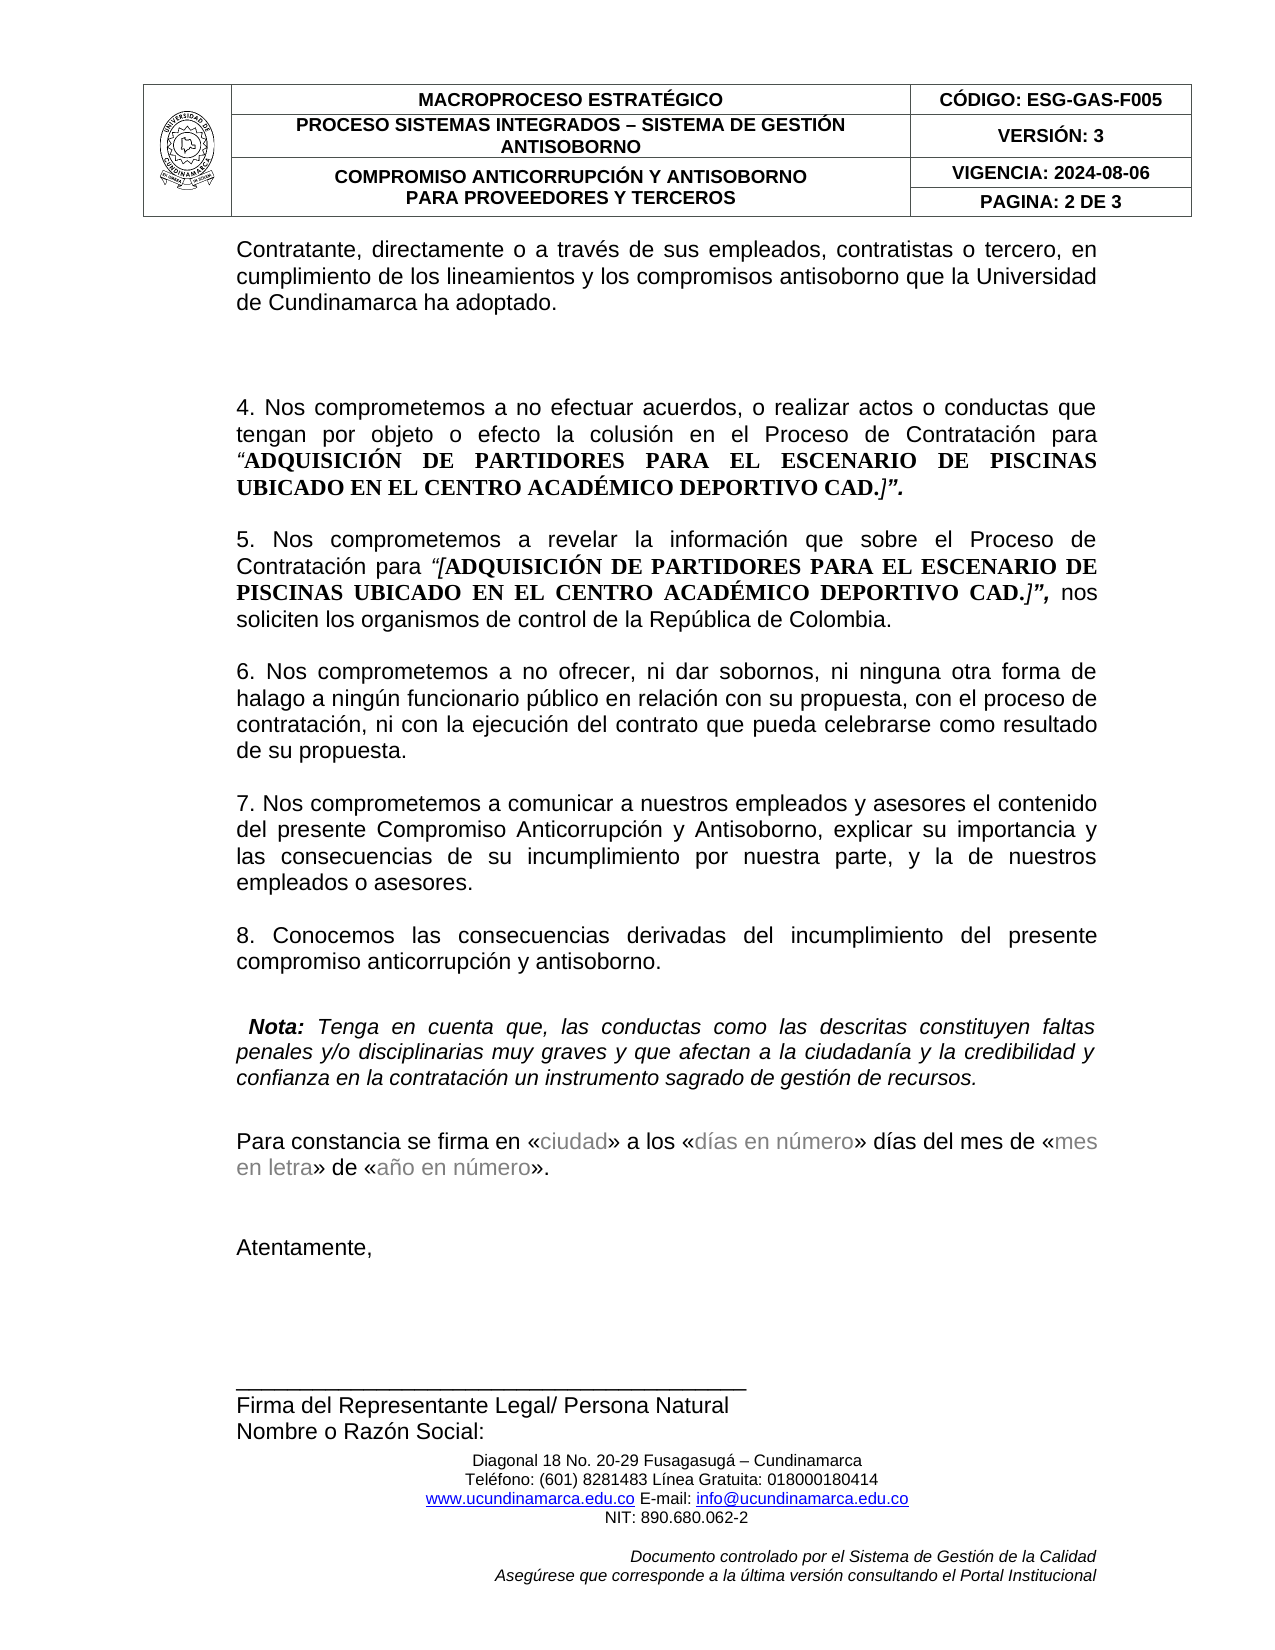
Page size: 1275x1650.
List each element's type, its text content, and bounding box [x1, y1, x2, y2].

text Nombre o Razón Social: [236, 1418, 1098, 1444]
picture [159, 111, 215, 190]
text 7. Nos comprometemos a comunicar a nuestros empleados y asesores el contenido del presente Compromiso Anticorrupción y Antisoborno, explicar su importancia y las consecuencias de su incumplimiento por nuestra parte, y la de nuestros empleados o asesores. [236, 790, 1098, 896]
text ________________________________________ [236, 1365, 1098, 1392]
text Para constancia se firma en «ciudad» a los «días en número» días del mes de «mes en letra» de «año en número». [236, 1128, 1098, 1181]
text Nota: Tenga en cuenta que, las conductas como las descritas constituyen faltas penales y/o disciplinarias muy graves y que afectan a la ciudadanía y la credibilidad y confianza en la contratación un instrumento sagrado de gestión de recursos. [236, 1013, 1098, 1090]
text 4. Nos comprometemos a no efectuar acuerdos, o realizar actos o conductas que tengan por objeto o efecto la colusión en el Proceso de Contratación para “ADQUISICIÓN DE PARTIDORES PARA EL ESCENARIO DE PISCINAS UBICADO EN EL CENTRO ACADÉMICO DEPORTIVO CAD.]”. [236, 394, 1098, 500]
text 6. Nos comprometemos a no ofrecer, ni dar sobornos, ni ninguna otra forma de halago a ningún funcionario público en relación con su propuesta, con el proceso de contratación, ni con la ejecución del contrato que pueda celebrarse como resultado de su propuesta. [236, 658, 1098, 764]
text Atentamente, [236, 1233, 1098, 1260]
text Firma del Representante Legal/ Persona Natural [236, 1392, 1098, 1418]
text 8. Conocemos las consecuencias derivadas del incumplimiento del presente compromiso anticorrupción y antisoborno. [236, 922, 1098, 974]
text 5. Nos comprometemos a revelar la información que sobre el Proceso de Contratación para “[ADQUISICIÓN DE PARTIDORES PARA EL ESCENARIO DE PISCINAS UBICADO EN EL CENTRO ACADÉMICO DEPORTIVO CAD.]”, nos soliciten los organismos de control de la República de Colombia. [236, 526, 1098, 632]
